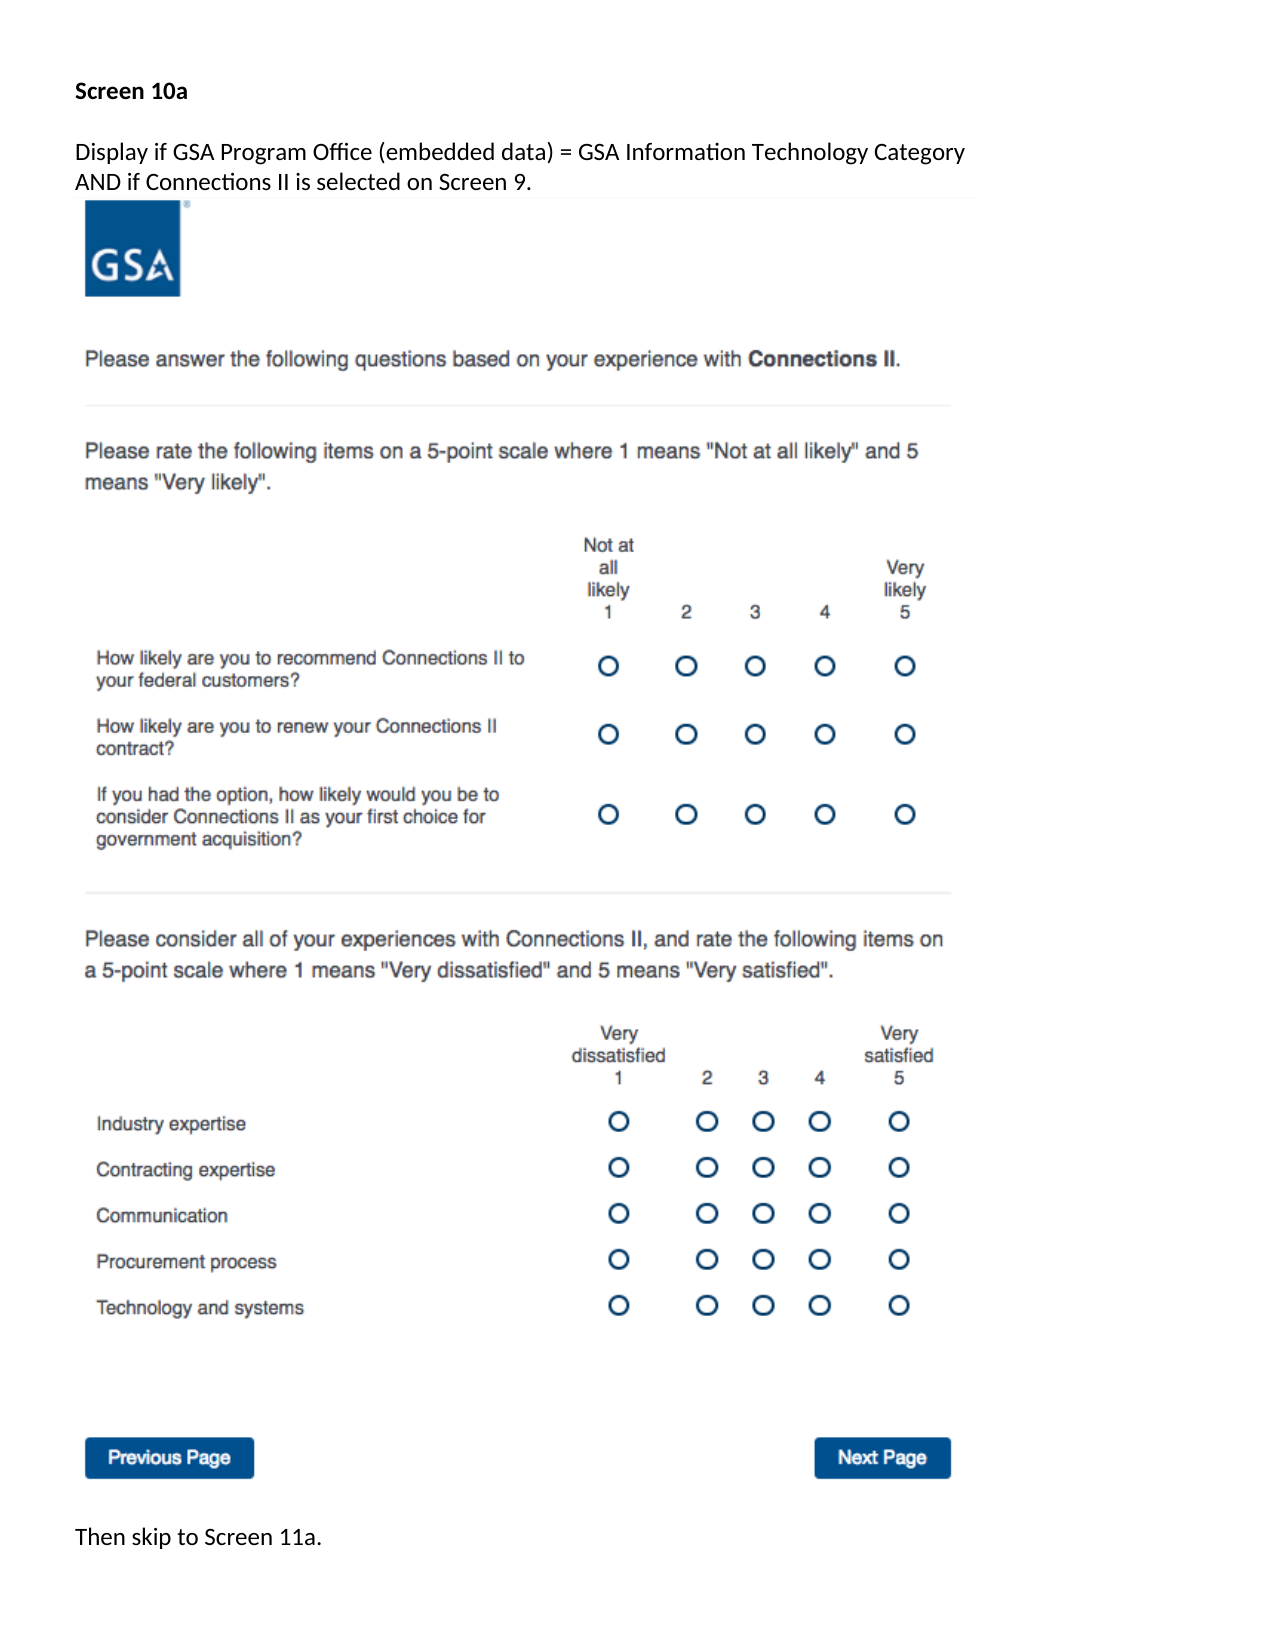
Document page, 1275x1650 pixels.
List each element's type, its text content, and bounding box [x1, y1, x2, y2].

text Then skip to Screen 11a. [75, 1521, 1200, 1552]
text Display if GSA Program Office (embedded data) = GSA Information Technology Category [75, 136, 1200, 167]
picture [75, 197, 975, 1491]
text Screen 10a [75, 75, 1200, 106]
